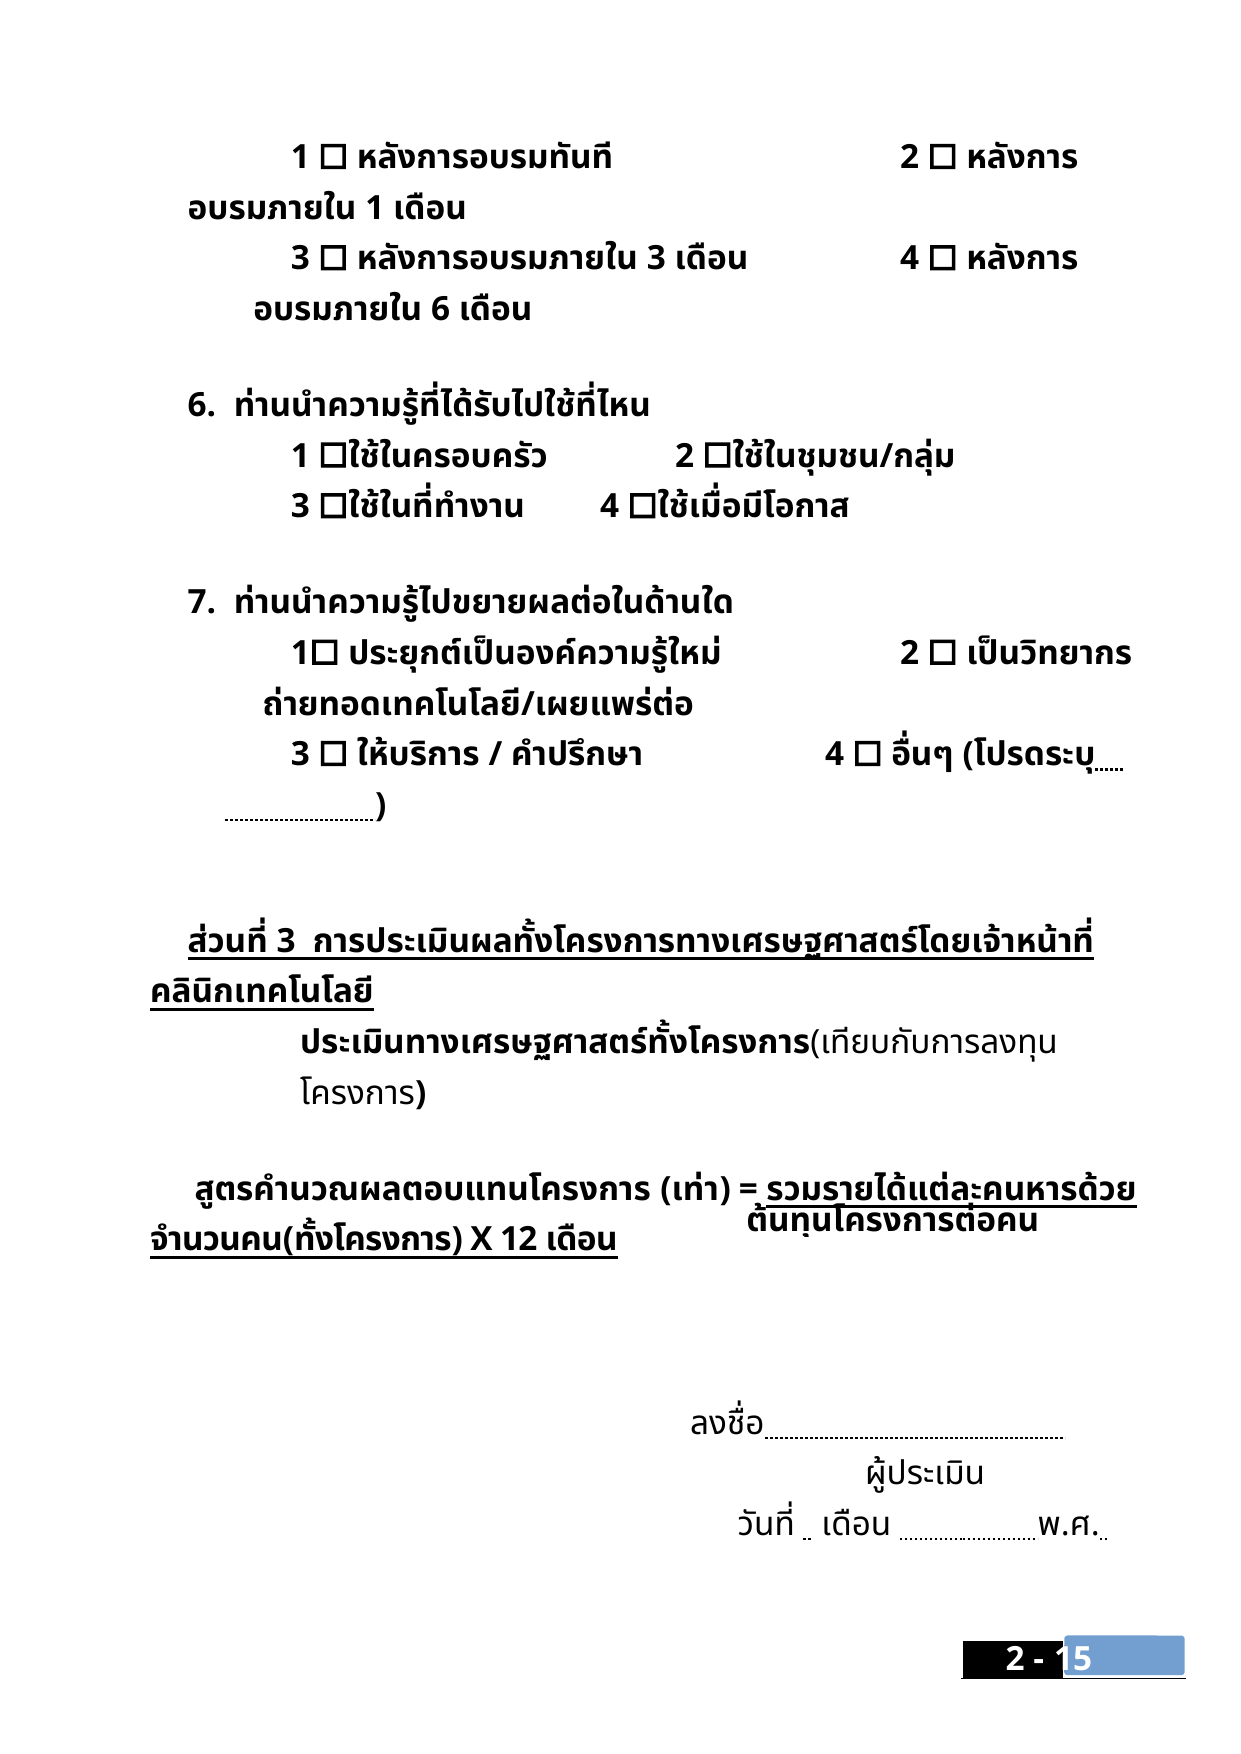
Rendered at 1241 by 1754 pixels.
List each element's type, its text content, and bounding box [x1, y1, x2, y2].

text 3 ใช้ในที่ทำงาน 4 ใช้เมื่อมีโอกาส [187, 482, 1137, 533]
text สูตรคำนวณผลตอบแทนโครงการ (เท่า) = รวมรายได้แต่ละคนหารด้วยจำนวนคน(ทั้งโครงการ) X 12 เดือน [150, 1164, 1137, 1266]
text 3 หลังการอบรมภายใน 3 เดือน 4 หลังการอบรมภายใน 6 เดือน [253, 234, 1137, 335]
text ประเมินทางเศรษฐศาสตร์ทั้งโครงการ(เทียบกับการลงทุนโครงการ) [300, 1018, 1137, 1119]
text 3 ให้บริการ / คำปรึกษา 4 อื่นๆ (โปรดระบุ ) [225, 730, 1137, 826]
text 6. ท่านนำความรู้ที่ได้รับไปใช้ที่ไหน [187, 381, 1137, 431]
text ส่วนที่ 3 การประเมินผลทั้งโครงการทางเศรษฐศาสตร์โดยเจ้าหน้าที่คลินิกเทคโนโลยี [150, 917, 1137, 1018]
text 1 หลังการอบรมทันที 2 หลังการอบรมภายใน 1 เดือน [187, 133, 1137, 234]
text 1 ประยุกต์เป็นองค์ความรู้ใหม่ 2 เป็นวิทยากรถ่ายทอดเทคโนโลยี/เผยแพร่ต่อ [262, 629, 1137, 730]
text 7. ท่านนำความรู้ไปขยายผลต่อในด้านใด [187, 578, 1137, 629]
text 1 ใช้ในครอบครัว 2 ใช้ในชุมชน/กลุ่ม [225, 431, 1137, 482]
